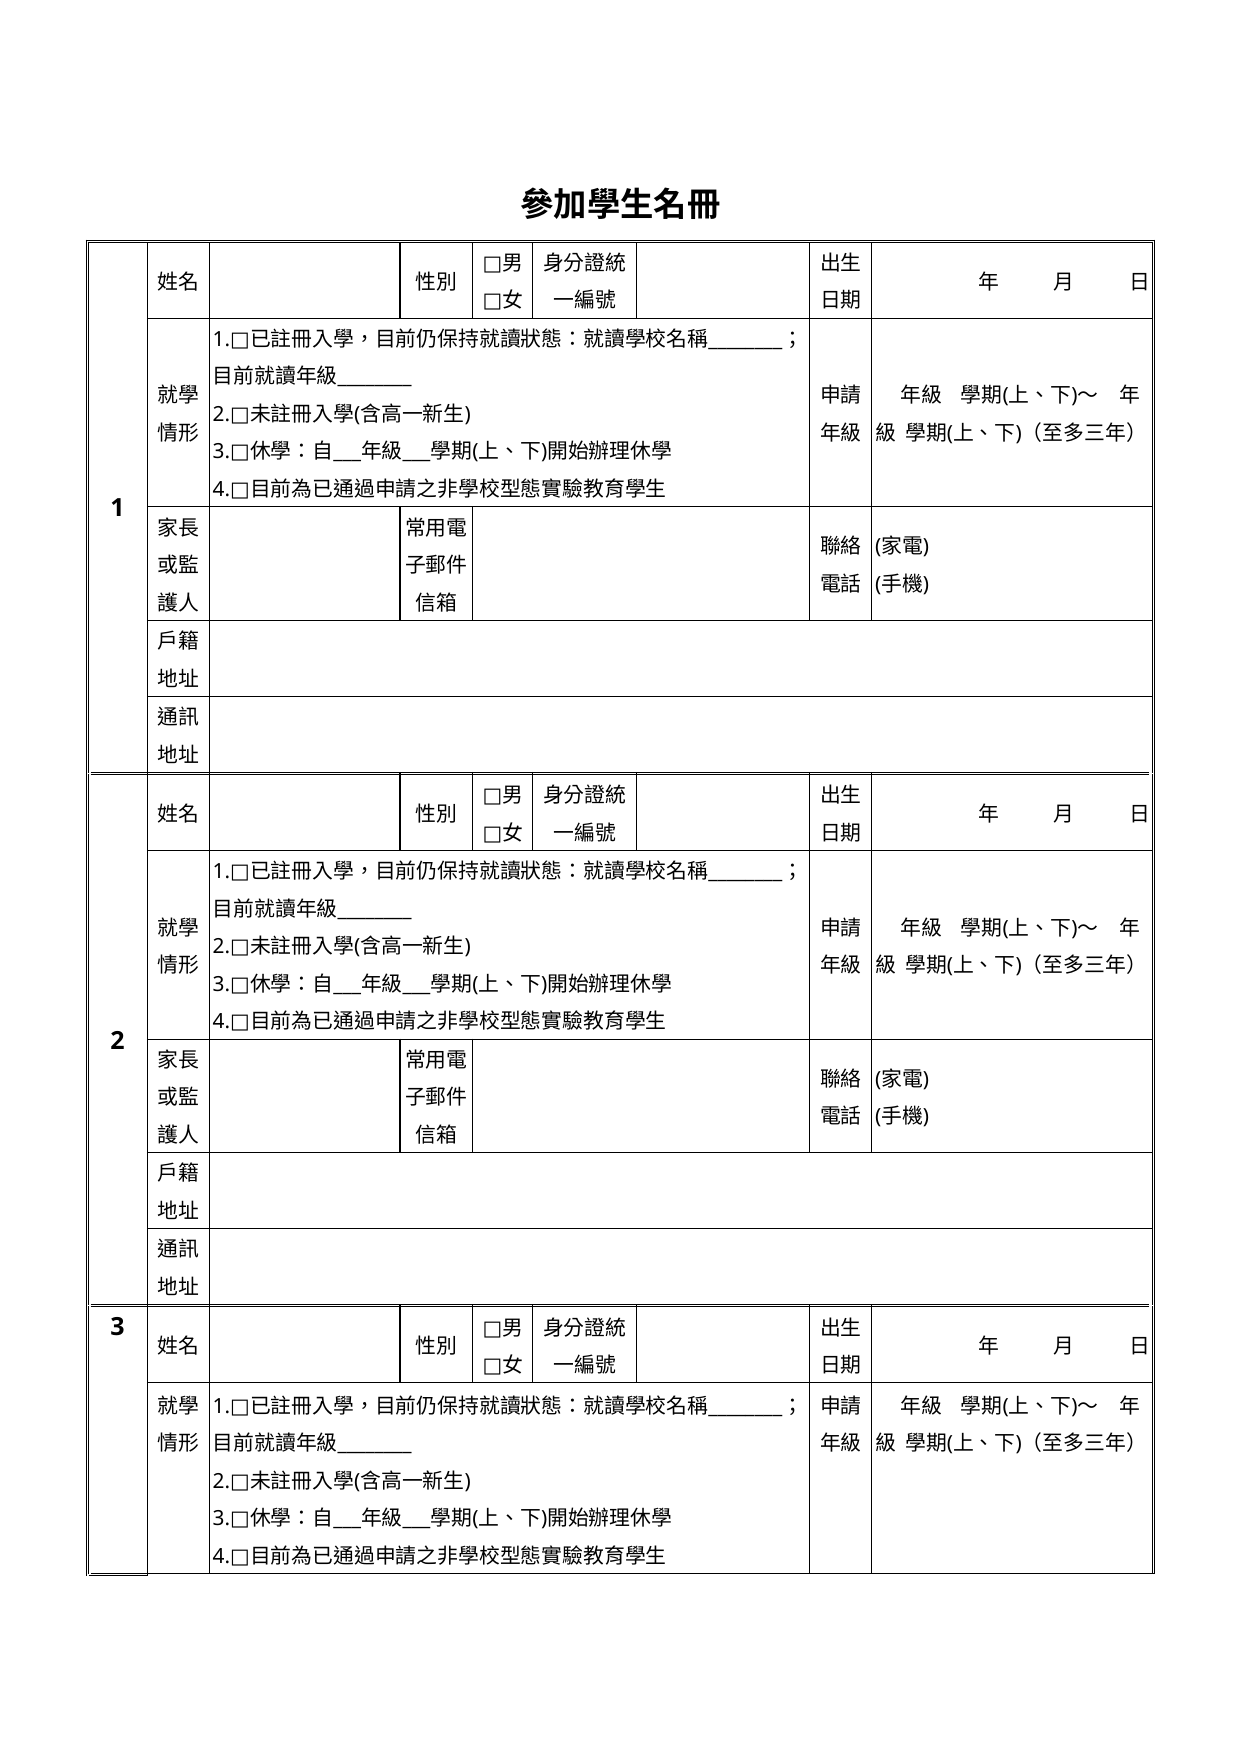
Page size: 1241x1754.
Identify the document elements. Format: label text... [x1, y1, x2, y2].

table_cell 1.□已註冊入學，目前仍保持就讀狀態：就讀學校名稱________；目前就讀年級________ 2.□未註冊入學(含高一新生) 3.□休學：自___年級___學期(上、下)開始辦理休學 4.□目前為已通過申請之非學校型態實驗教育學生 [210, 851, 809, 1038]
table_cell 通訊地址 [148, 697, 209, 772]
table_cell 聯絡電話 [810, 507, 871, 620]
table_header □男 □女 [473, 243, 532, 318]
table_cell 通訊地址 [148, 1229, 209, 1304]
table_header 性別 [401, 243, 472, 318]
table_cell 姓名 [148, 1307, 209, 1382]
table_cell 身分證統一編號 [533, 775, 636, 850]
table_cell 年級 學期(上、下)～ 年級 學期(上、下)（至多三年） [872, 319, 1152, 506]
table_cell 常用電子郵件信箱 [401, 1040, 472, 1152]
table_cell [210, 775, 399, 850]
table_cell 家長或監護人 [148, 507, 209, 620]
table_header 1 [89, 243, 147, 772]
table_cell [210, 1307, 399, 1382]
table_cell [637, 775, 809, 850]
table_cell 年級 學期(上、下)～ 年級 學期(上、下)（至多三年） [872, 1383, 1152, 1573]
table_cell 就學情形 [148, 851, 209, 1038]
table_cell 申請年級 [810, 319, 871, 506]
table_cell 性別 [401, 1307, 472, 1382]
table_cell [473, 507, 809, 620]
text 參加學生名冊 [187, 164, 1053, 239]
table_cell [210, 621, 1152, 696]
table_cell [637, 1307, 809, 1382]
table_cell (家電) (手機) [872, 507, 1152, 620]
table_cell 出生日期 [810, 775, 871, 850]
table_cell □男 □女 [473, 775, 532, 850]
table_cell 年級 學期(上、下)～ 年級 學期(上、下)（至多三年） [872, 851, 1152, 1038]
table_cell 身分證統一編號 [533, 1307, 636, 1382]
table_cell 年 月 日 [872, 1304, 1153, 1382]
table_cell 就學情形 [148, 319, 209, 506]
table_cell 1.□已註冊入學，目前仍保持就讀狀態：就讀學校名稱________；目前就讀年級________ 2.□未註冊入學(含高一新生) 3.□休學：自___年級___學期(上、下)開始辦理休學 4.□目前為已通過申請之非學校型態實驗教育學生 [210, 319, 809, 506]
table_cell 姓名 [148, 775, 209, 850]
table_cell [210, 1229, 1152, 1304]
table_cell 戶籍地址 [148, 1153, 209, 1228]
table_cell 申請年級 [810, 851, 871, 1038]
table_cell 出生日期 [810, 1307, 871, 1382]
table_cell [210, 1040, 399, 1152]
table_header [637, 243, 809, 318]
table_cell 就學情形 [148, 1383, 209, 1573]
table_cell 性別 [401, 775, 472, 850]
table_cell 2 [89, 772, 147, 1304]
table_header 身分證統一編號 [533, 243, 636, 318]
table_cell 1.□已註冊入學，目前仍保持就讀狀態：就讀學校名稱________；目前就讀年級________ 2.□未註冊入學(含高一新生) 3.□休學：自___年級___學期(上、下)開始辦理休學 4.□目前為已通過申請之非學校型態實驗教育學生 [210, 1383, 809, 1573]
table_header [210, 243, 399, 318]
table_cell [210, 507, 399, 620]
table_cell 戶籍地址 [148, 621, 209, 696]
table_header 出生日期 [810, 243, 871, 318]
table_cell 常用電子郵件信箱 [401, 507, 472, 620]
table_cell 申請年級 [810, 1383, 871, 1573]
table_cell 年 月 日 [872, 772, 1152, 850]
table_cell 聯絡電話 [810, 1040, 871, 1152]
table_cell [210, 1153, 1152, 1228]
table_cell [473, 1040, 809, 1152]
table_cell □男 □女 [473, 1307, 532, 1382]
table_cell 家長或監護人 [148, 1040, 209, 1152]
table_cell 3 [87, 1304, 147, 1573]
table_cell [210, 697, 1152, 772]
table_header 姓名 [148, 243, 209, 318]
table_cell (家電) (手機) [872, 1040, 1152, 1152]
table_header 年 月 日 [872, 243, 1152, 318]
